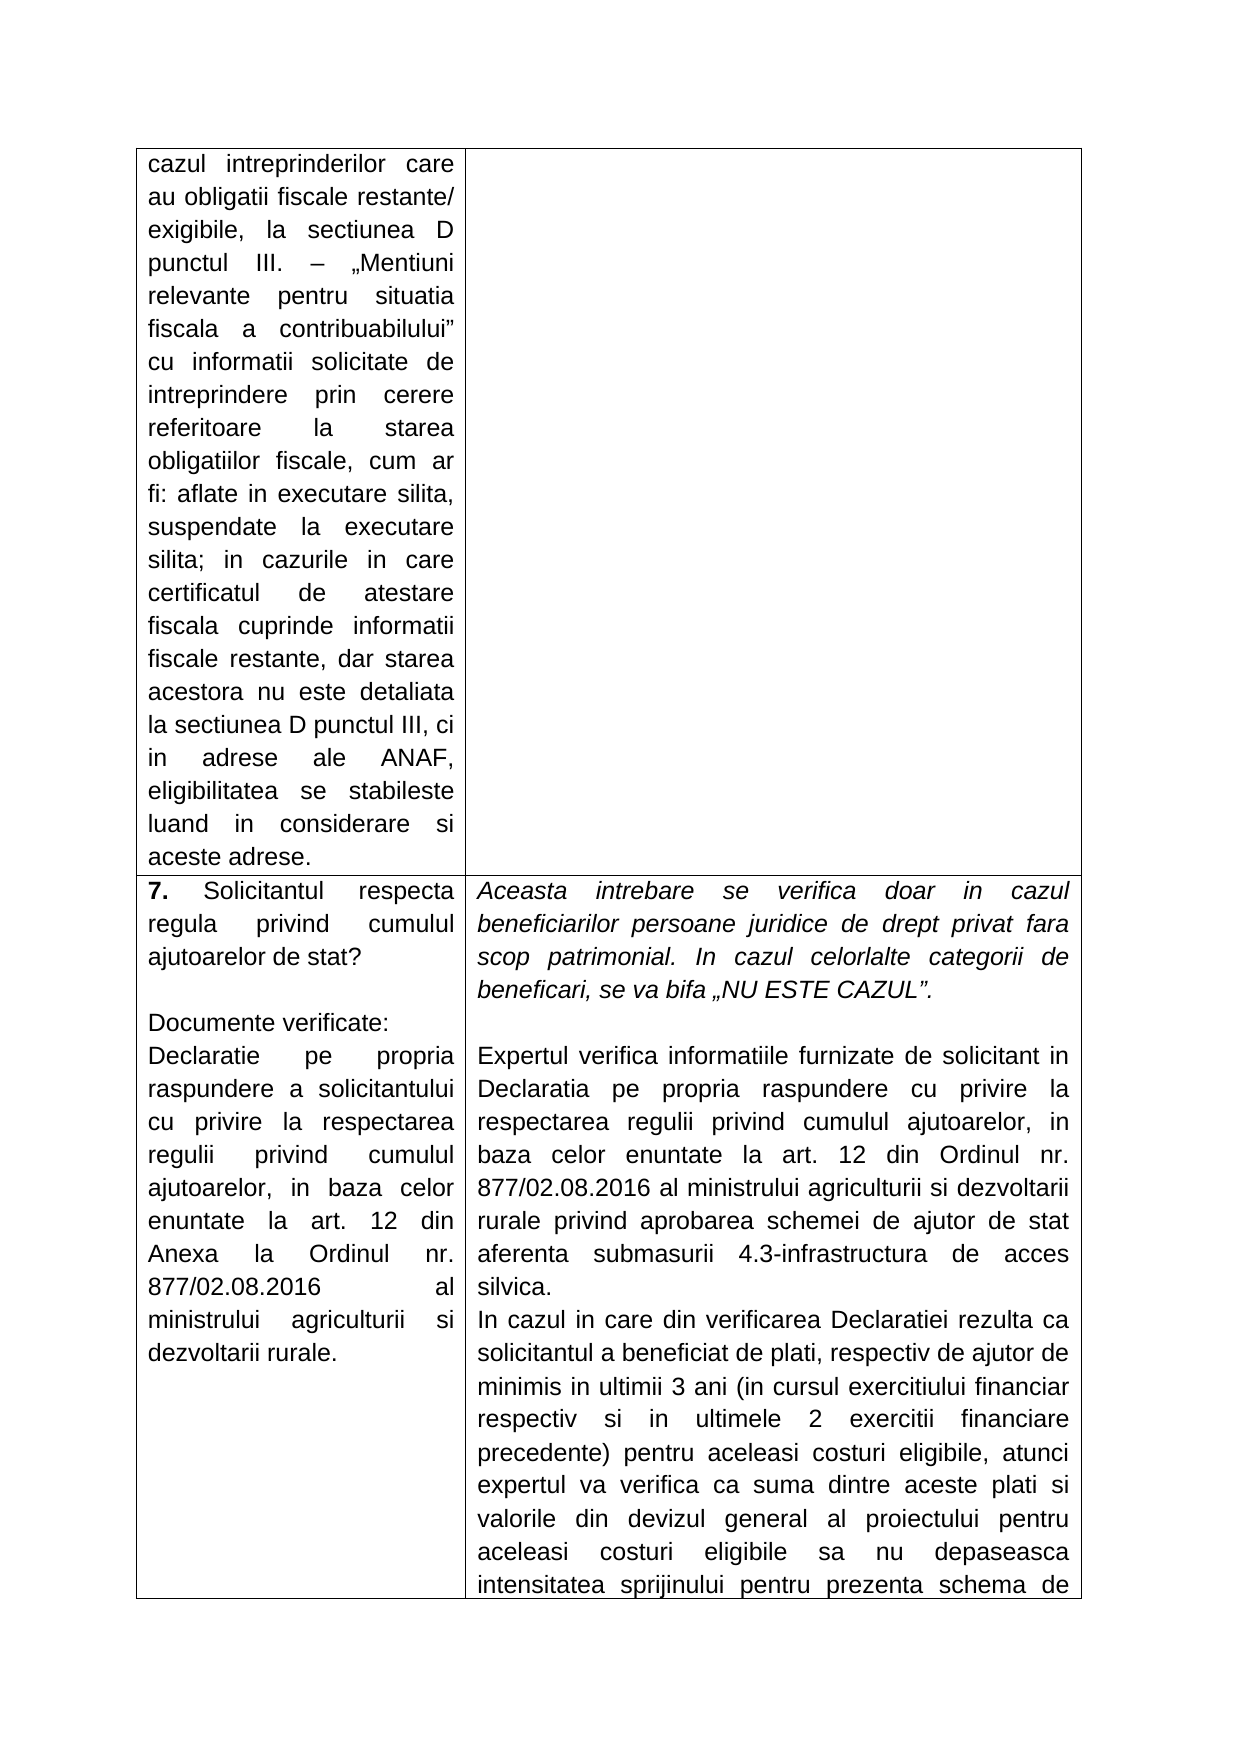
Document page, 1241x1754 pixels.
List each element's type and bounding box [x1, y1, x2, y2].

table_cell [466, 149, 1081, 875]
table_cell [466, 876, 1081, 1598]
table_cell [137, 876, 465, 1598]
table_cell [137, 149, 465, 875]
